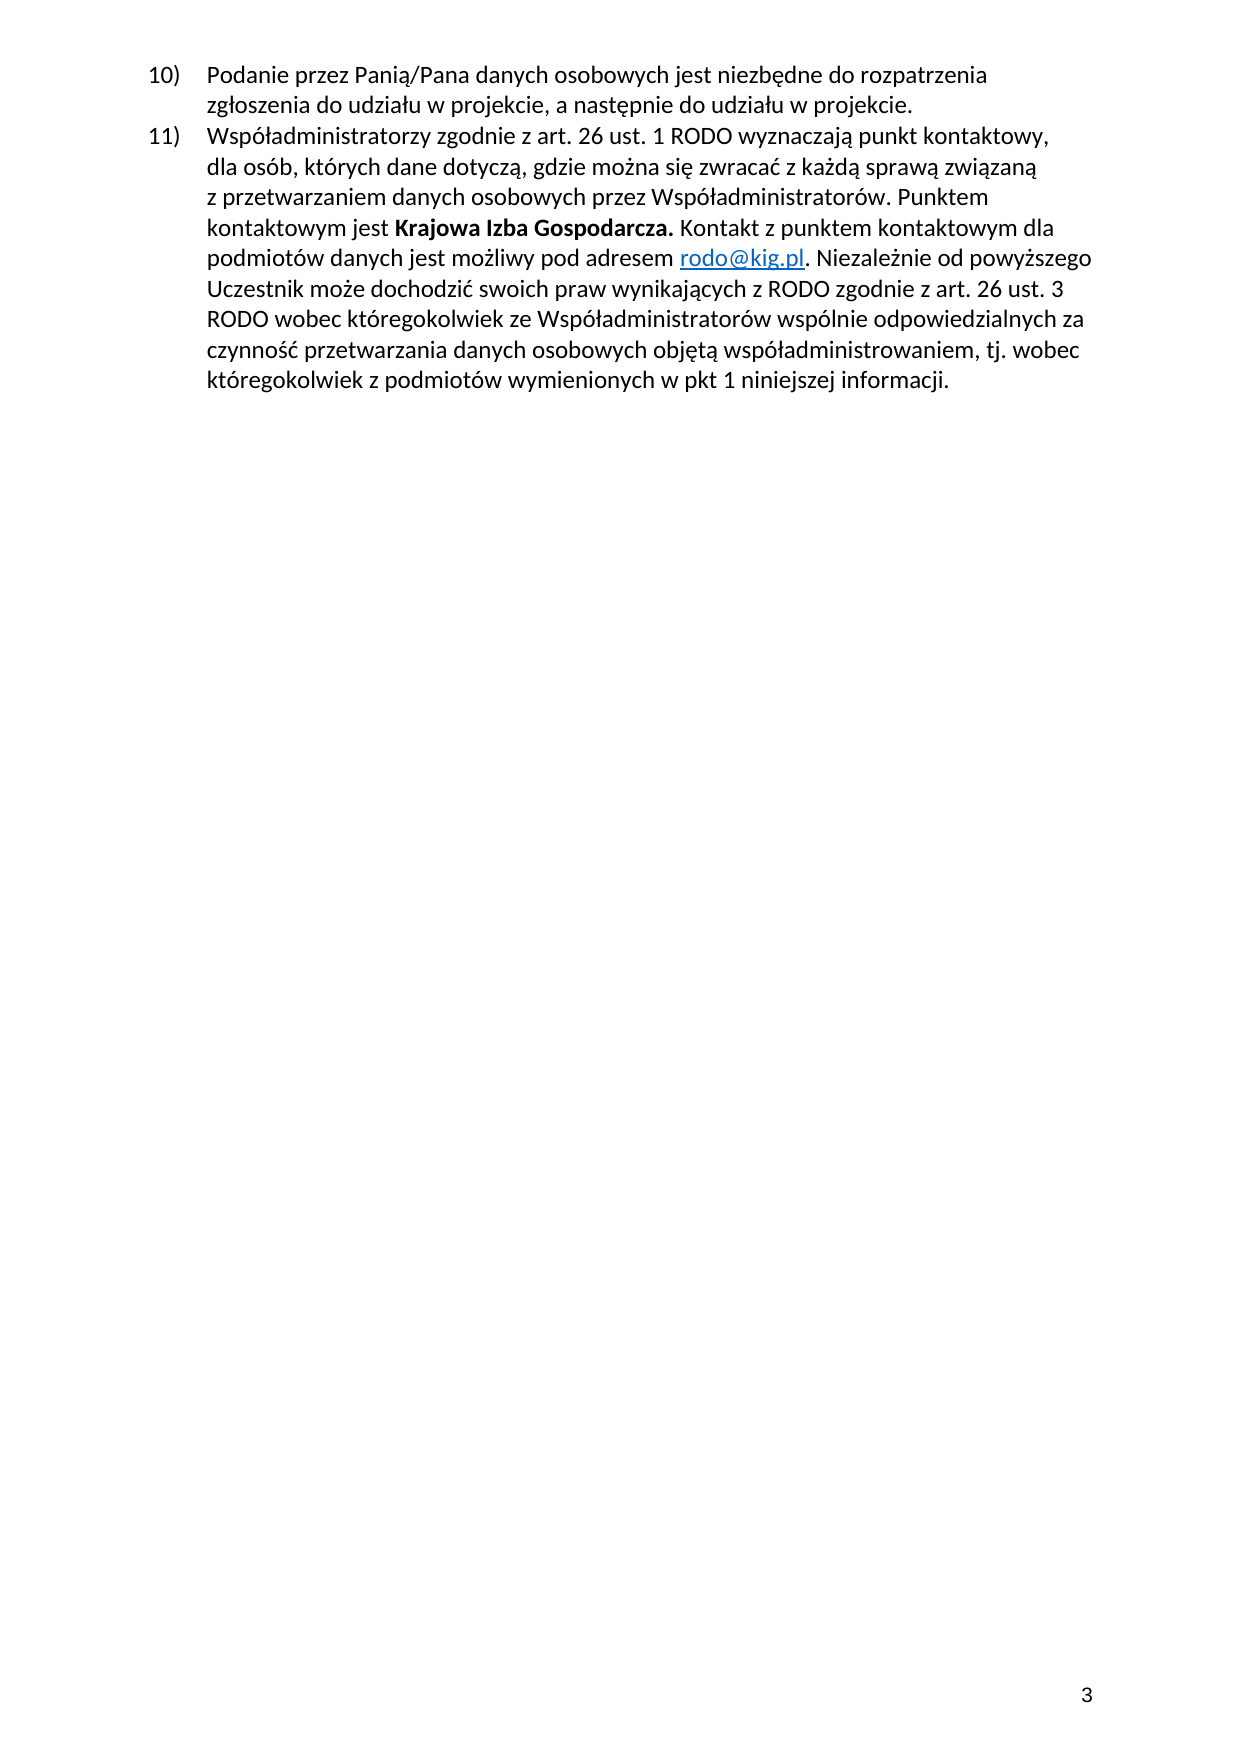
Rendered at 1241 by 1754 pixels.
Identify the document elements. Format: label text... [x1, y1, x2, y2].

list Współadministratorzy zgodnie z art. 26 ust. 1 RODO wyznaczają punkt kontaktowy, dla osób, których dane dotyczą, gdzie można się zwracać z każdą sprawą związaną z przetwarzaniem danych osobowych przez Współadministratorów. Punktem kontaktowym jest Krajowa Izba Gospodarcza. Kontakt z punktem kontaktowym dla podmiotów danych jest możliwy pod adresem rodo@kig.pl. Niezależnie od powyższego Uczestnik może dochodzić swoich praw wynikających z RODO zgodnie z art. 26 ust. 3 RODO wobec któregokolwiek ze Współadministratorów wspólnie odpowiedzialnych za czynność przetwarzania danych osobowych objętą współadministrowaniem, tj. wobec któregokolwiek z podmiotów wymienionych w pkt 1 niniejszej informacji. [148, 120, 1093, 395]
list Podanie przez Panią/Pana danych osobowych jest niezbędne do rozpatrzenia zgłoszenia do udziału w projekcie, a następnie do udziału w projekcie. [148, 59, 1093, 120]
